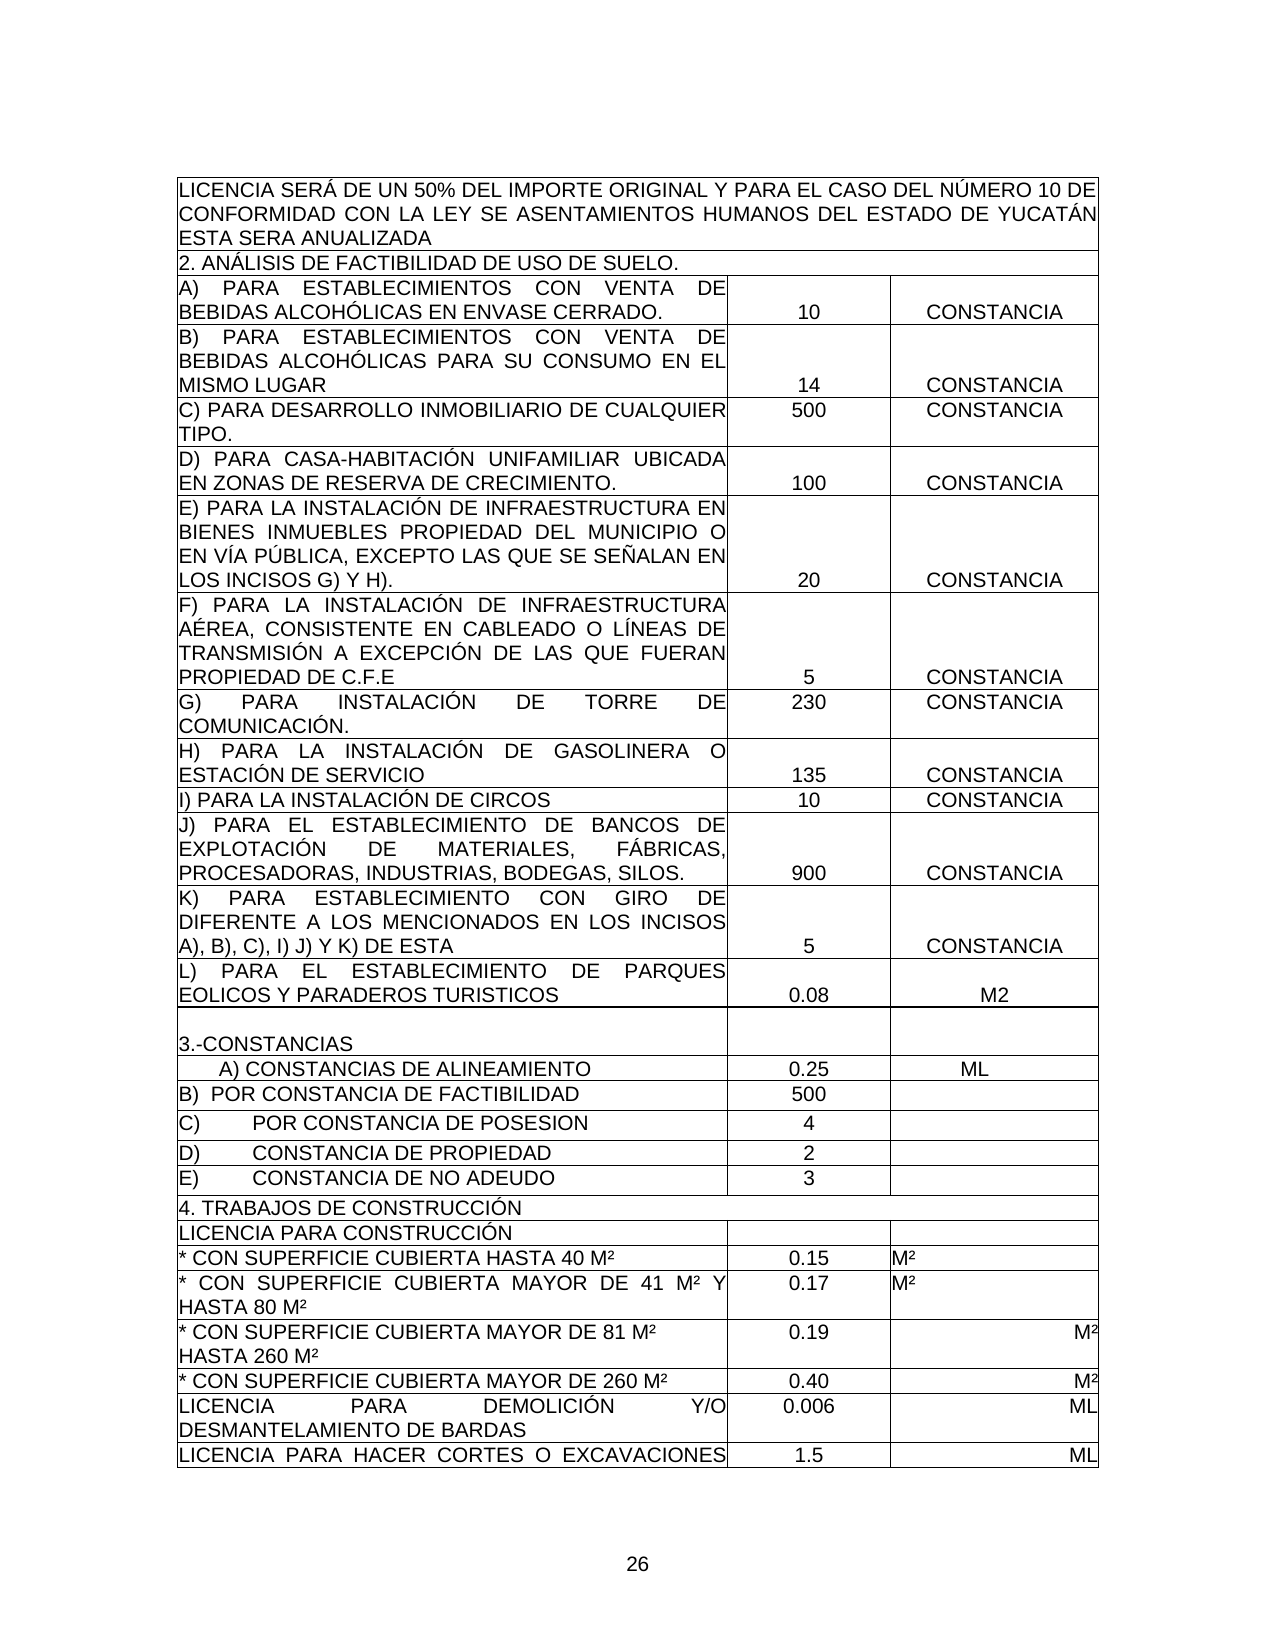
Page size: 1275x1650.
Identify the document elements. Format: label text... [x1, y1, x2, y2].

table_cell * CON SUPERFICIE CUBIERTA HASTA 40 M² [178, 1246, 727, 1270]
table_cell CONSTANCIA [891, 276, 1098, 324]
table_cell C) PARA DESARROLLO INMOBILIARIO DE CUALQUIER TIPO. [178, 398, 727, 446]
table_cell 2. ANÁLISIS DE FACTIBILIDAD DE USO DE SUELO. [178, 251, 1098, 275]
table_cell M² [891, 1246, 1098, 1270]
table_cell CONSTANCIA DE PROPIEDAD [178, 1141, 727, 1165]
table_cell CONSTANCIA DE NO ADEUDO [178, 1166, 727, 1195]
table_cell M2 [891, 959, 1098, 1006]
table_cell * CON SUPERFICIE CUBIERTA MAYOR DE 81 M² HASTA 260 M² [178, 1320, 727, 1368]
table_cell 500 [728, 1081, 890, 1110]
table_cell * CON SUPERFICIE CUBIERTA MAYOR DE 41 M² Y HASTA 80 M² [178, 1271, 727, 1319]
table_cell M² [891, 1369, 1098, 1393]
table_cell 3.-CONSTANCIAS [178, 1008, 727, 1055]
table_cell ML [891, 1394, 1098, 1442]
table_cell 0.19 [728, 1320, 890, 1368]
table_cell 1.5 [728, 1443, 890, 1467]
table_cell B) PARA ESTABLECIMIENTOS CON VENTA DE BEBIDAS ALCOHÓLICAS PARA SU CONSUMO EN EL MISMO LUGAR [178, 325, 727, 397]
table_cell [178, 178, 1098, 250]
table_cell CONSTANCIA [891, 447, 1098, 495]
table_cell I) PARA LA INSTALACIÓN DE CIRCOS [178, 788, 727, 812]
table_cell 3 [728, 1166, 890, 1195]
table_cell H) PARA LA INSTALACIÓN DE GASOLINERA O ESTACIÓN DE SERVICIO [178, 739, 727, 787]
table_cell 5 [728, 886, 890, 957]
table_cell 100 [728, 447, 890, 495]
table_cell 2 [728, 1141, 890, 1165]
table_cell ML [891, 1056, 1098, 1080]
table_cell 900 [728, 813, 890, 884]
table_cell 4. TRABAJOS DE CONSTRUCCIÓN [178, 1196, 1098, 1220]
table_cell [891, 1141, 1098, 1165]
table_cell 0.40 [728, 1369, 890, 1393]
table_cell 10 [728, 788, 890, 812]
table_cell 0.25 [728, 1056, 890, 1080]
table_cell G) PARA INSTALACIÓN DE TORRE DE COMUNICACIÓN. [178, 690, 727, 738]
table_cell L) PARA EL ESTABLECIMIENTO DE PARQUES EOLICOS Y PARADEROS TURISTICOS [178, 959, 727, 1006]
table_cell [891, 1166, 1098, 1195]
table_cell F) PARA LA INSTALACIÓN DE INFRAESTRUCTURA AÉREA, CONSISTENTE EN CABLEADO O LÍNEAS DE TRANSMISIÓN A EXCEPCIÓN DE LAS QUE FUERAN PROPIEDAD DE C.F.E [178, 593, 727, 689]
table_cell 0.006 [728, 1394, 890, 1442]
table_cell D) PARA CASA-HABITACIÓN UNIFAMILIAR UBICADA EN ZONAS DE RESERVA DE CRECIMIENTO. [178, 447, 727, 495]
table_cell A) CONSTANCIAS DE ALINEAMIENTO [178, 1056, 727, 1080]
table_cell CONSTANCIA [891, 593, 1098, 689]
table_cell 0.17 [728, 1271, 890, 1319]
table_cell 135 [728, 739, 890, 787]
table_cell 500 [728, 398, 890, 446]
table_cell 14 [728, 325, 890, 397]
table_cell M² [891, 1320, 1098, 1368]
table_cell M² [891, 1271, 1098, 1319]
table_cell [891, 1008, 1098, 1055]
table_cell CONSTANCIA [891, 886, 1098, 957]
table_cell ML [891, 1443, 1098, 1467]
table_cell [728, 1008, 890, 1055]
table_cell E) PARA LA INSTALACIÓN DE INFRAESTRUCTURA EN BIENES INMUEBLES PROPIEDAD DEL MUNICIPIO O EN VÍA PÚBLICA, EXCEPTO LAS QUE SE SEÑALAN EN LOS INCISOS G) Y H). [178, 496, 727, 592]
table_cell [891, 1221, 1098, 1245]
table_cell CONSTANCIA [891, 788, 1098, 812]
table_cell 10 [728, 276, 890, 324]
table_cell CONSTANCIA [891, 739, 1098, 787]
table_cell 0.08 [728, 959, 890, 1006]
table_cell 20 [728, 496, 890, 592]
table_cell LICENCIA PARA DEMOLICIÓN Y/O DESMANTELAMIENTO DE BARDAS [178, 1394, 727, 1442]
table_cell LICENCIA PARA CONSTRUCCIÓN [178, 1221, 727, 1245]
table_cell CONSTANCIA [891, 325, 1098, 397]
table_cell POR CONSTANCIA DE POSESION [178, 1111, 727, 1140]
table_cell B) POR CONSTANCIA DE FACTIBILIDAD [178, 1081, 727, 1110]
table_cell 0.15 [728, 1246, 890, 1270]
table_cell CONSTANCIA [891, 398, 1098, 446]
table_cell CONSTANCIA [891, 690, 1098, 738]
table_cell 5 [728, 593, 890, 689]
table_cell [891, 1111, 1098, 1140]
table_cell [178, 1443, 727, 1467]
table_cell [891, 1081, 1098, 1110]
table_cell K) PARA ESTABLECIMIENTO CON GIRO DE DIFERENTE A LOS MENCIONADOS EN LOS INCISOS A), B), C), I) J) Y K) DE ESTA [178, 886, 727, 957]
table_cell [728, 1221, 890, 1245]
table_cell 230 [728, 690, 890, 738]
table_cell CONSTANCIA [891, 813, 1098, 884]
table_cell J) PARA EL ESTABLECIMIENTO DE BANCOS DE EXPLOTACIÓN DE MATERIALES, FÁBRICAS, PROCESADORAS, INDUSTRIAS, BODEGAS, SILOS. [178, 813, 727, 884]
table_cell * CON SUPERFICIE CUBIERTA MAYOR DE 260 M² [178, 1369, 727, 1393]
table_cell 4 [728, 1111, 890, 1140]
table_cell CONSTANCIA [891, 496, 1098, 592]
table_cell A) PARA ESTABLECIMIENTOS CON VENTA DE BEBIDAS ALCOHÓLICAS EN ENVASE CERRADO. [178, 276, 727, 324]
